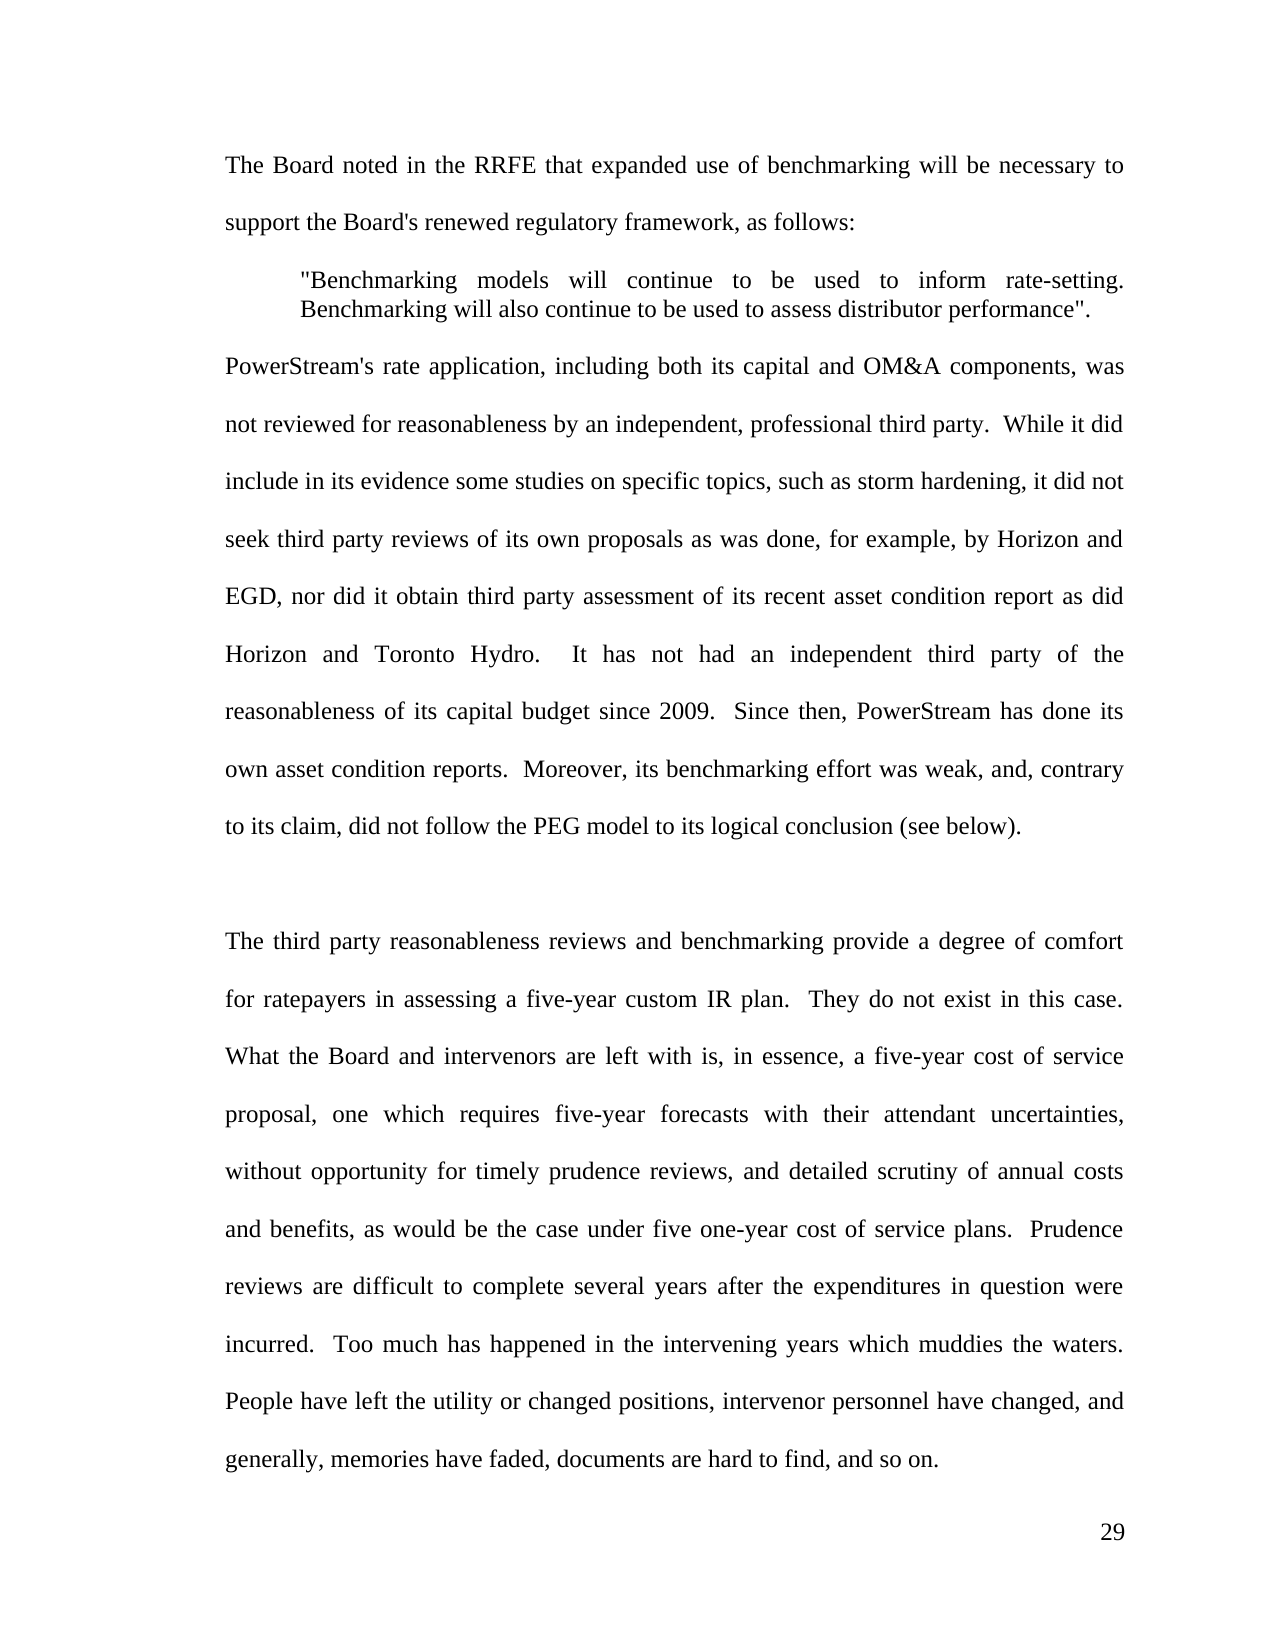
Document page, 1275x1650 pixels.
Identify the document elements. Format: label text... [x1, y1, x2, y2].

text The third party reasonableness reviews and benchmarking provide a degree of comfort for ratepayers in assessing a five-year custom IR plan. They do not exist in this case. What the Board and intervenors are left with is, in essence, a five-year cost of service proposal, one which requires five-year forecasts with their attendant uncertainties, without opportunity for timely prudence reviews, and detailed scrutiny of annual costs and benefits, as would be the case under five one-year cost of service plans. Prudence reviews are difficult to complete several years after the expenditures in question were incurred. Too much has happened in the intervening years which muddies the waters. People have left the utility or changed positions, intervenor personnel have changed, and generally, memories have faded, documents are hard to find, and so on. [225, 869, 1125, 1472]
text "Benchmarking models will continue to be used to inform rate-setting. Benchmarking will also continue to be used to assess distributor performance". [300, 265, 1125, 351]
text The Board noted in the RRFE that expanded use of benchmarking will be necessary to support the Board's renewed regulatory framework, as follows: [225, 150, 1125, 236]
text PowerStream's rate application, including both its capital and OM&A components, was not reviewed for reasonableness by an independent, professional third party. While it did include in its evidence some studies on specific topics, such as storm hardening, it did not seek third party reviews of its own proposals as was done, for example, by Horizon and EGD, nor did it obtain third party assessment of its recent asset condition report as did Horizon and Toronto Hydro. It has not had an independent third party of the reasonableness of its capital budget since 2009. Since then, PowerStream has done its own asset condition reports. Moreover, its benchmarking effort was weak, and, contrary to its claim, did not follow the PEG model to its logical conclusion (see below). [225, 351, 1125, 840]
